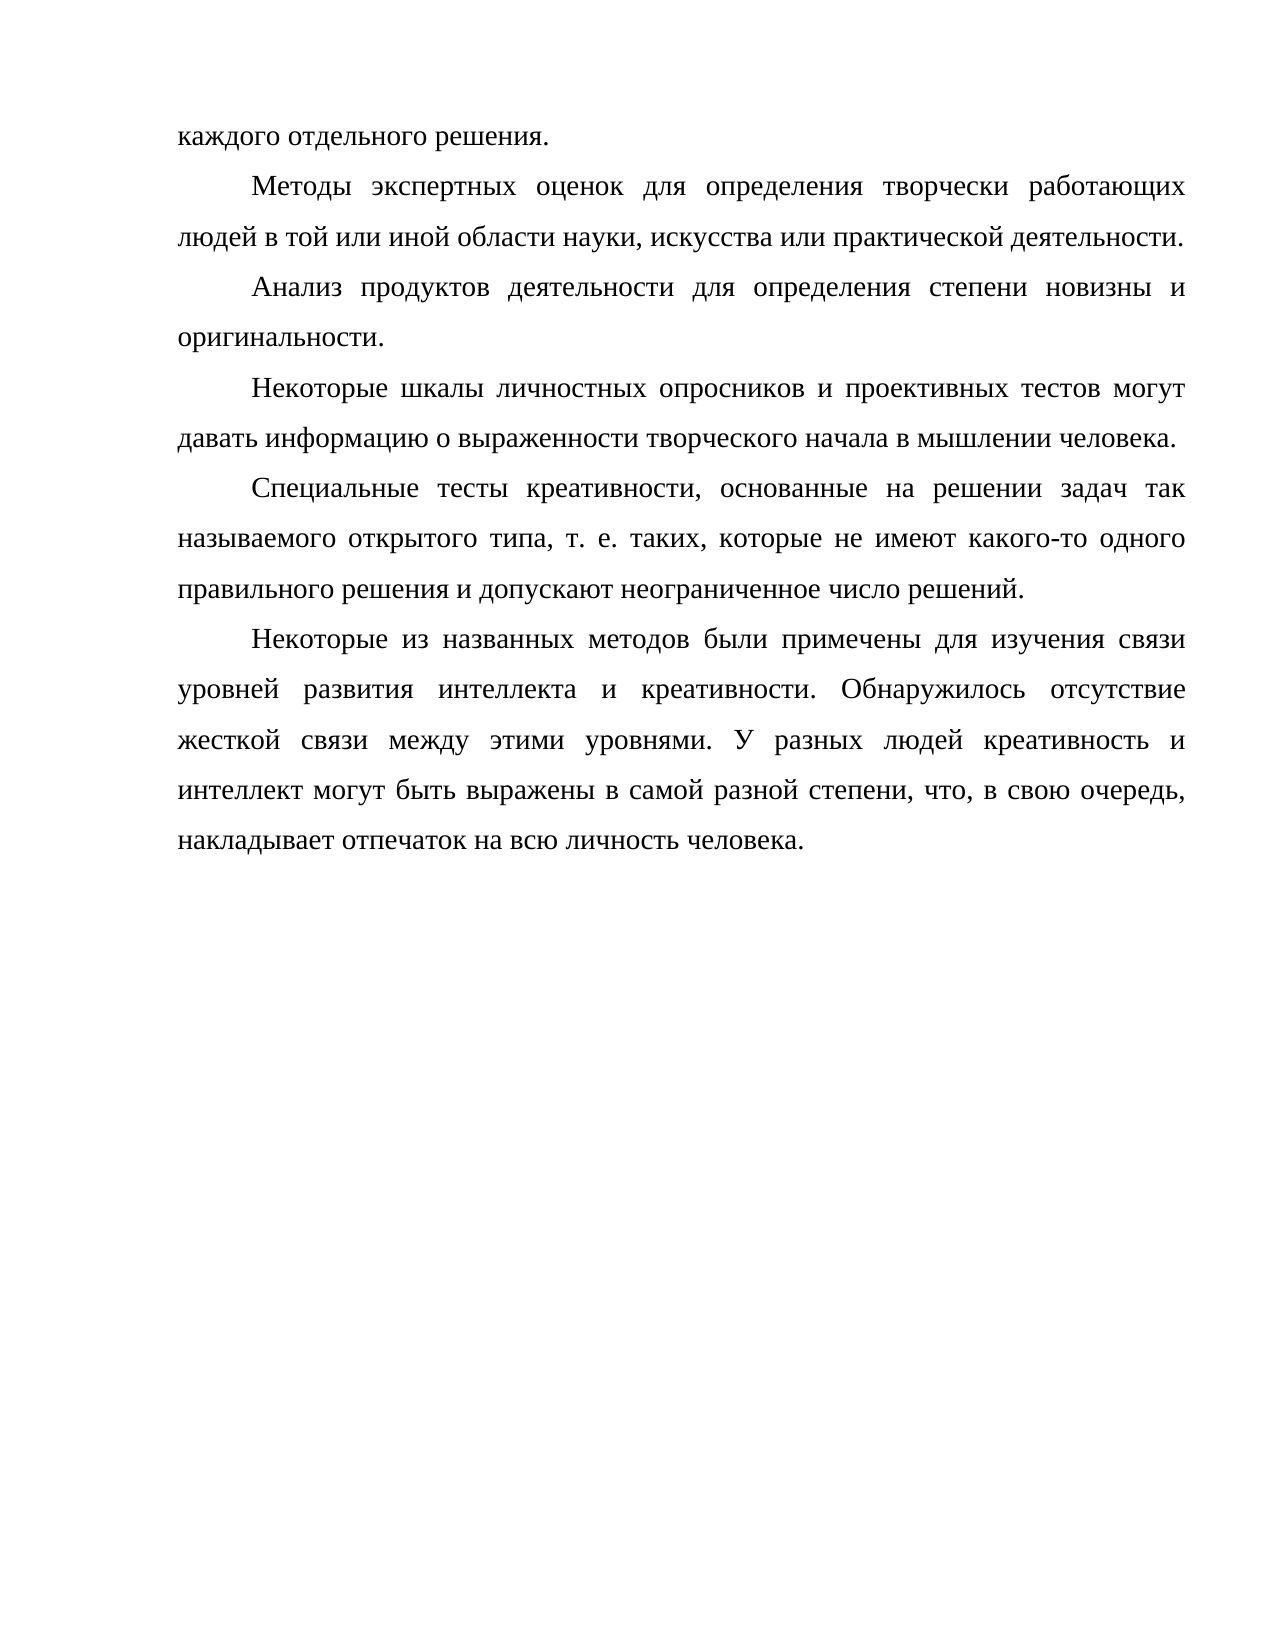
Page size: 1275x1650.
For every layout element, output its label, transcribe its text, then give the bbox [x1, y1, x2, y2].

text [177, 118, 1186, 152]
text Методы экспертных оценок для определения творчески работающих людей в той или иной области науки, искусства или практической деятельности. [177, 168, 1186, 252]
text Некоторые из названных методов были примечены для изучения связи уровней развития интеллекта и креативности. Обнаружилось отсутствие жесткой связи между этими уровнями. У разных людей креативность и интеллект могут быть выражены в самой разной степени, что, в свою очередь, накладывает отпечаток на всю личность человека. [177, 621, 1186, 856]
text Специальные тесты креативности, основанные на решении задач так называемого открытого типа, т. е. таких, которые не имеют какого-то одного правильного решения и допускают неограниченное число решений. [177, 470, 1186, 604]
text Анализ продуктов деятельности для определения степени новизны и оригинальности. [177, 269, 1186, 353]
text Некоторые шкалы личностных опросников и проективных тестов могут давать информацию о выраженности творческого начала в мышлении человека. [177, 370, 1186, 453]
